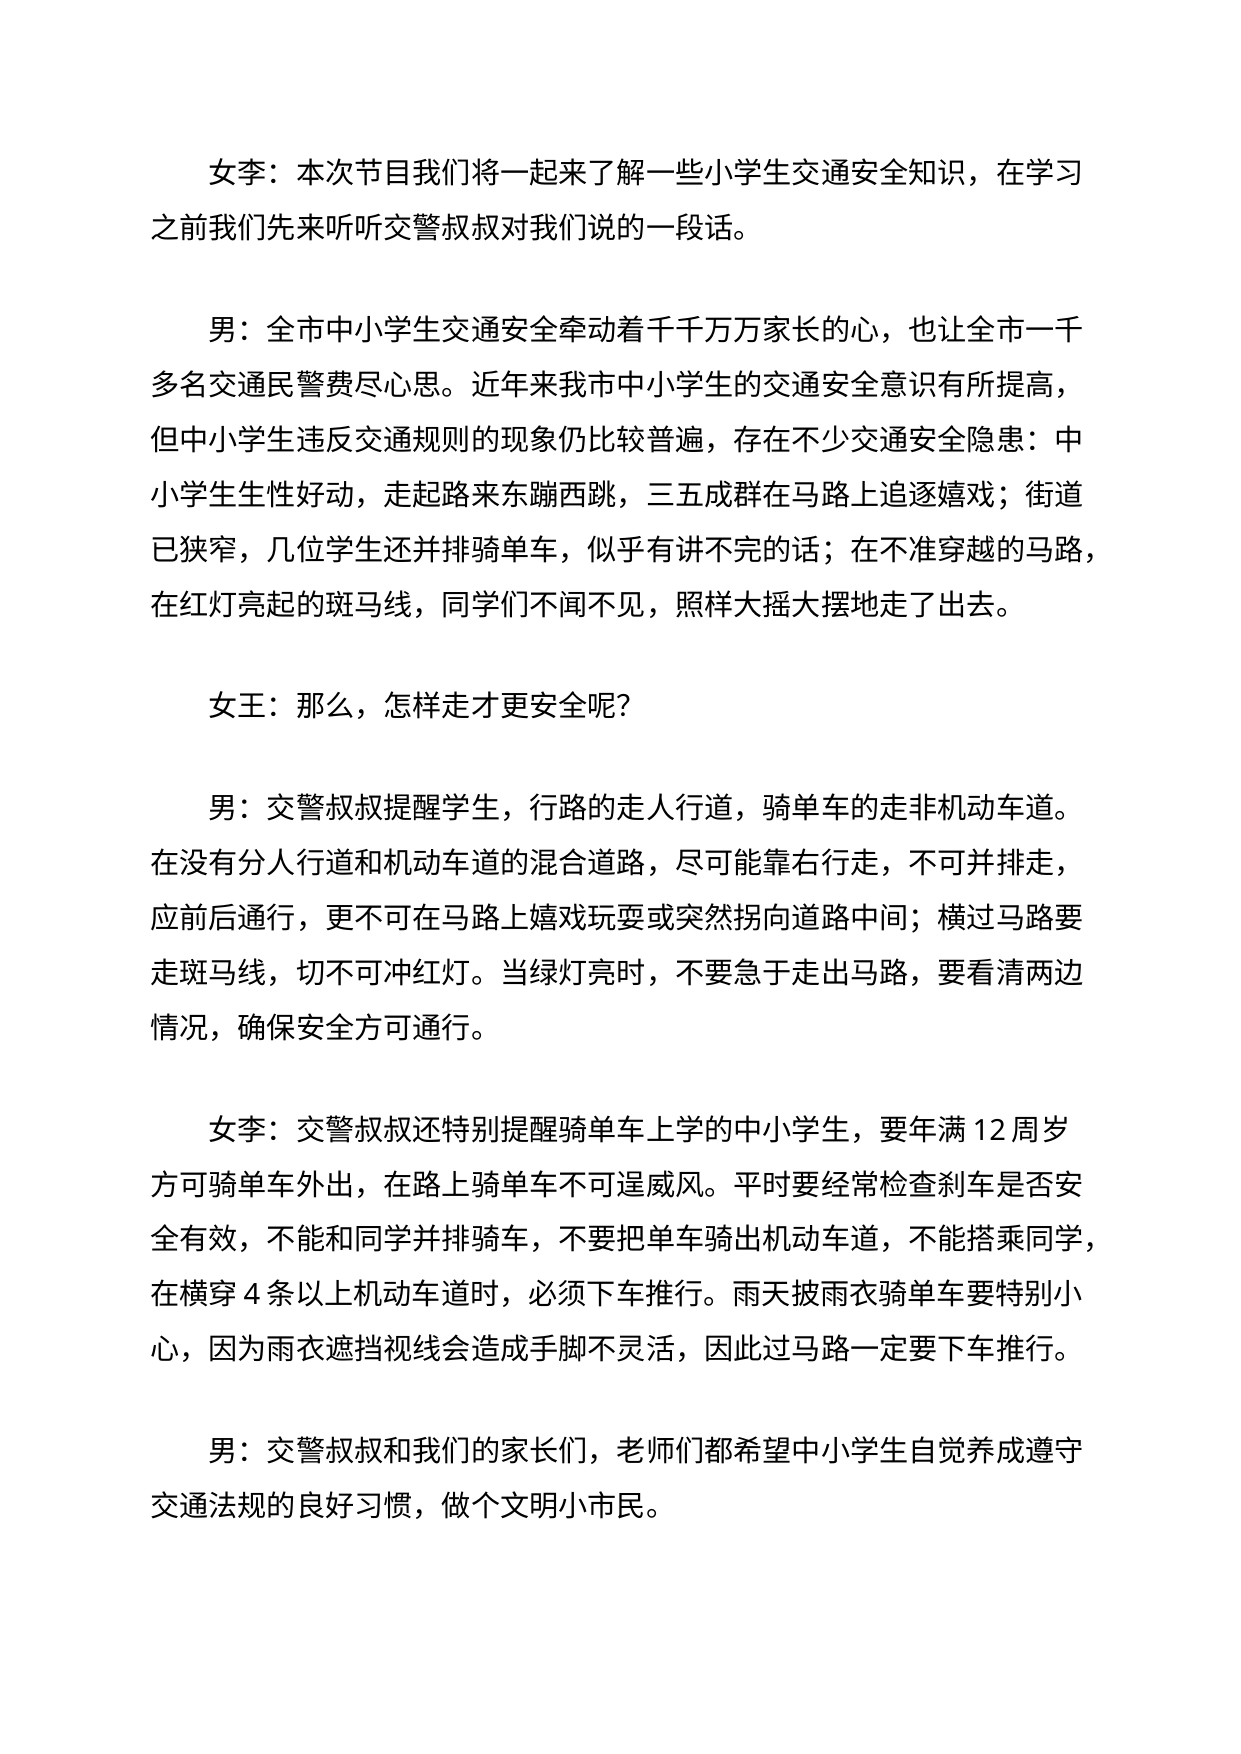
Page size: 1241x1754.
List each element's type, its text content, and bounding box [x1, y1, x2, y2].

text 男：交警叔叔和我们的家长们，老师们都希望中小学生自觉养成遵守交通法规的良好习惯，做个文明小市民。 [150, 1428, 1090, 1525]
text 女王：那么，怎样走才更安全呢？ [150, 683, 1090, 725]
text 男：全市中小学生交通安全牵动着千千万万家长的心，也让全市一千多名交通民警费尽心思。近年来我市中小学生的交通安全意识有所提高，但中小学生违反交通规则的现象仍比较普遍，存在不少交通安全隐患：中小学生生性好动，走起路来东蹦西跳，三五成群在马路上追逐嬉戏；街道已狭窄，几位学生还并排骑单车，似乎有讲不完的话；在不准穿越的马路，在红灯亮起的斑马线，同学们不闻不见，照样大摇大摆地走了出去。 [150, 307, 1090, 623]
text 男：交警叔叔提醒学生，行路的走人行道，骑单车的走非机动车道。在没有分人行道和机动车道的混合道路，尽可能靠右行走，不可并排走，应前后通行，更不可在马路上嬉戏玩耍或突然拐向道路中间；横过马路要走斑马线，切不可冲红灯。当绿灯亮时，不要急于走出马路，要看清两边情况，确保安全方可通行。 [150, 785, 1090, 1047]
text 女李：交警叔叔还特别提醒骑单车上学的中小学生，要年满12周岁方可骑单车外出，在路上骑单车不可逞威风。平时要经常检查刹车是否安全有效，不能和同学并排骑车，不要把单车骑出机动车道，不能搭乘同学，在横穿4条以上机动车道时，必须下车推行。雨天披雨衣骑单车要特别小心，因为雨衣遮挡视线会造成手脚不灵活，因此过马路一定要下车推行。 [150, 1106, 1090, 1368]
text 女李：本次节目我们将一起来了解一些小学生交通安全知识，在学习之前我们先来听听交警叔叔对我们说的一段话。 [150, 150, 1090, 247]
